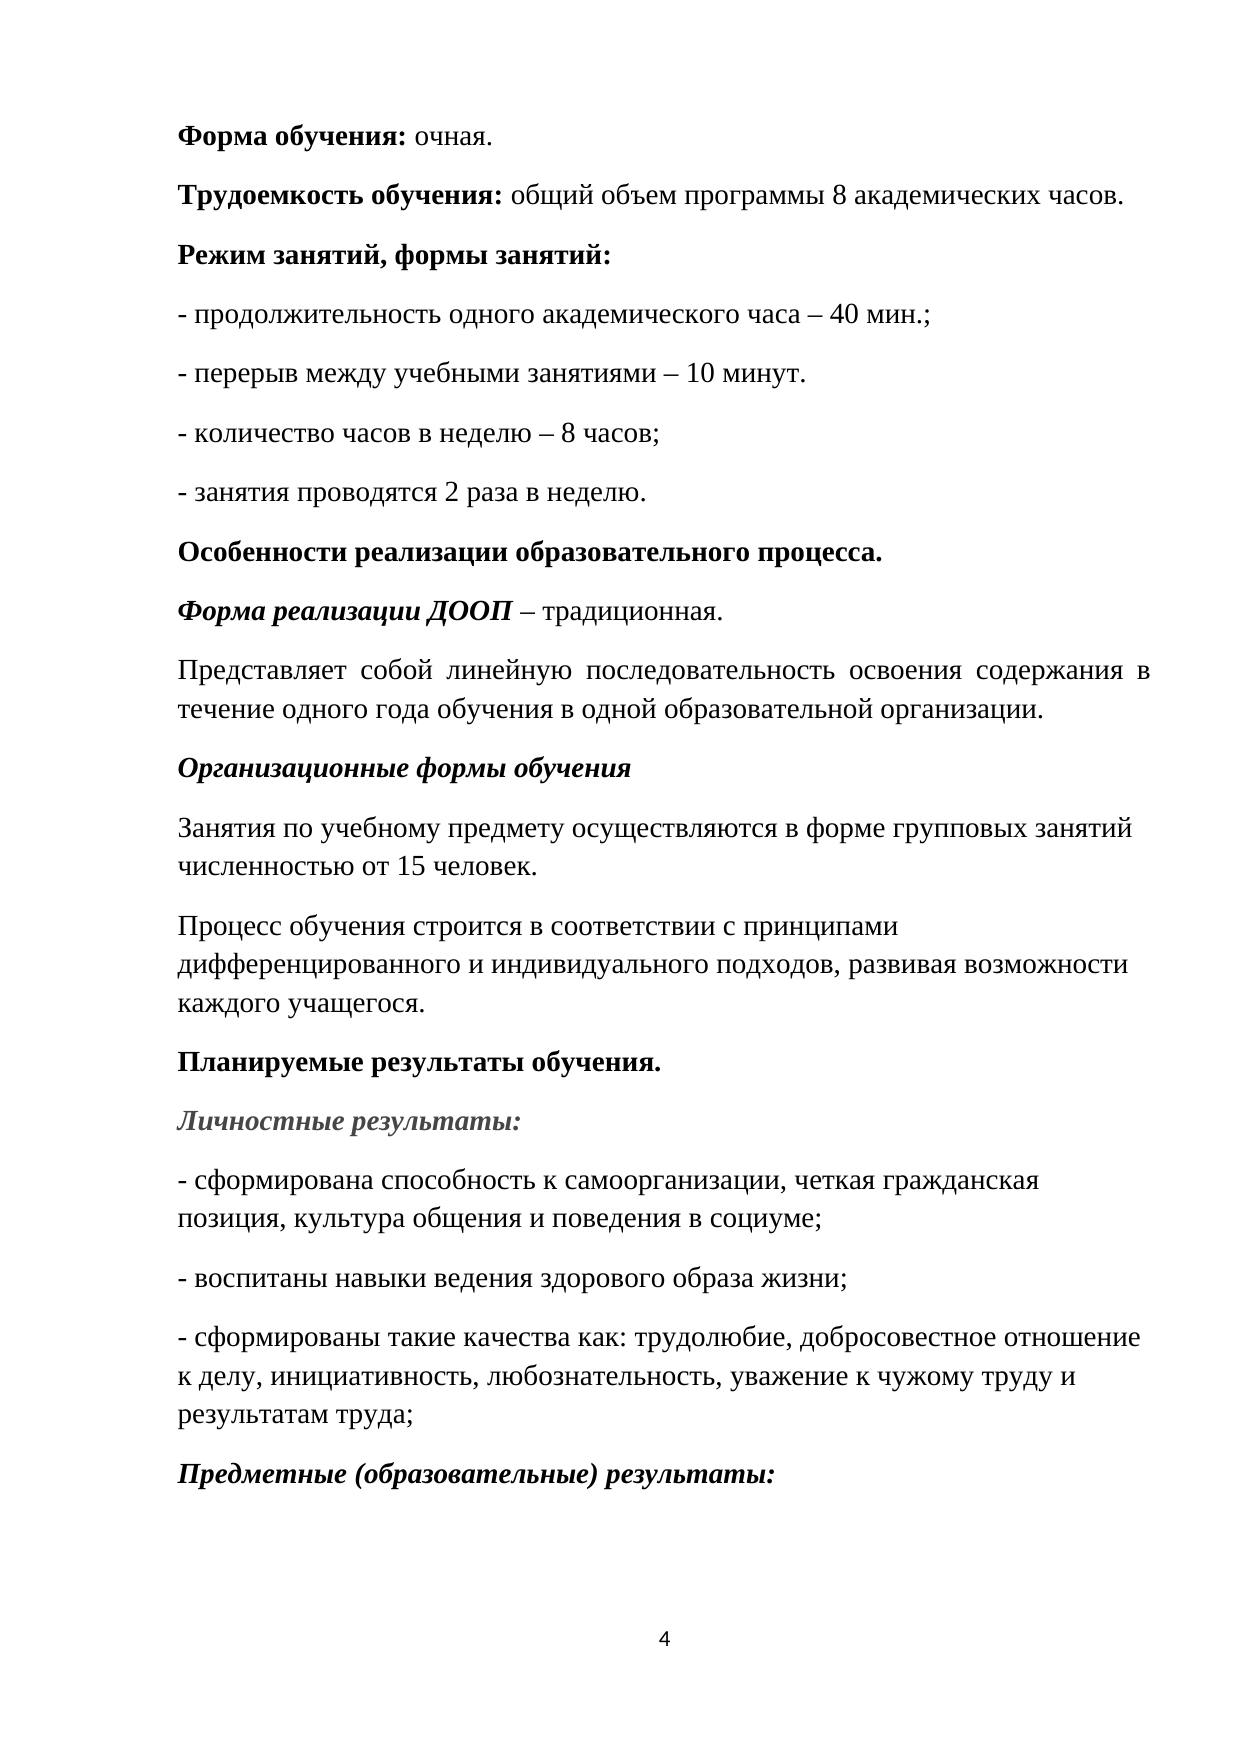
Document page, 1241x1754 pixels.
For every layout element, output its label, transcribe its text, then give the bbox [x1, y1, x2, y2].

text Занятия по учебному предмету осуществляются в форме групповых занятий численностью от 15 человек. [177, 810, 1152, 882]
text Предметные (образовательные) результаты: [177, 1456, 1152, 1489]
text - количество часов в неделю – 8 часов; [177, 415, 1152, 448]
text - сформирована способность к самоорганизации, четкая гражданская позиция, культура общения и поведения в социуме; [177, 1162, 1152, 1234]
text Личностные результаты: [177, 1103, 1152, 1137]
text Трудоемкость обучения: общий объем программы 8 академических часов. [177, 177, 1152, 211]
text - занятия проводятся 2 раза в неделю. [177, 474, 1152, 508]
text - продолжительность одного академического часа – 40 мин.; [177, 296, 1152, 330]
text Режим занятий, формы занятий: [177, 237, 1152, 270]
text Процесс обучения строится в соответствии с принципами дифференцированного и индивидуального подходов, развивая возможности каждого учащегося. [177, 908, 1152, 1018]
text - воспитаны навыки ведения здорового образа жизни; [177, 1260, 1152, 1293]
text Планируемые результаты обучения. [177, 1044, 1152, 1078]
text Организационные формы обучения [177, 750, 1152, 784]
text - сформированы такие качества как: трудолюбие, добросовестное отношение к делу, инициативность, любознательность, уважение к чужому труду и результатам труда; [177, 1319, 1152, 1430]
text Форма обучения: очная. [177, 118, 1152, 152]
text Представляет собой линейную последовательность освоения содержания в течение одного года обучения в одной образовательной организации. [177, 652, 1152, 724]
text - перерыв между учебными занятиями – 10 минут. [177, 356, 1152, 389]
text Форма реализации ДООП – традиционная. [177, 593, 1152, 627]
text Особенности реализации образовательного процесса. [177, 534, 1152, 567]
